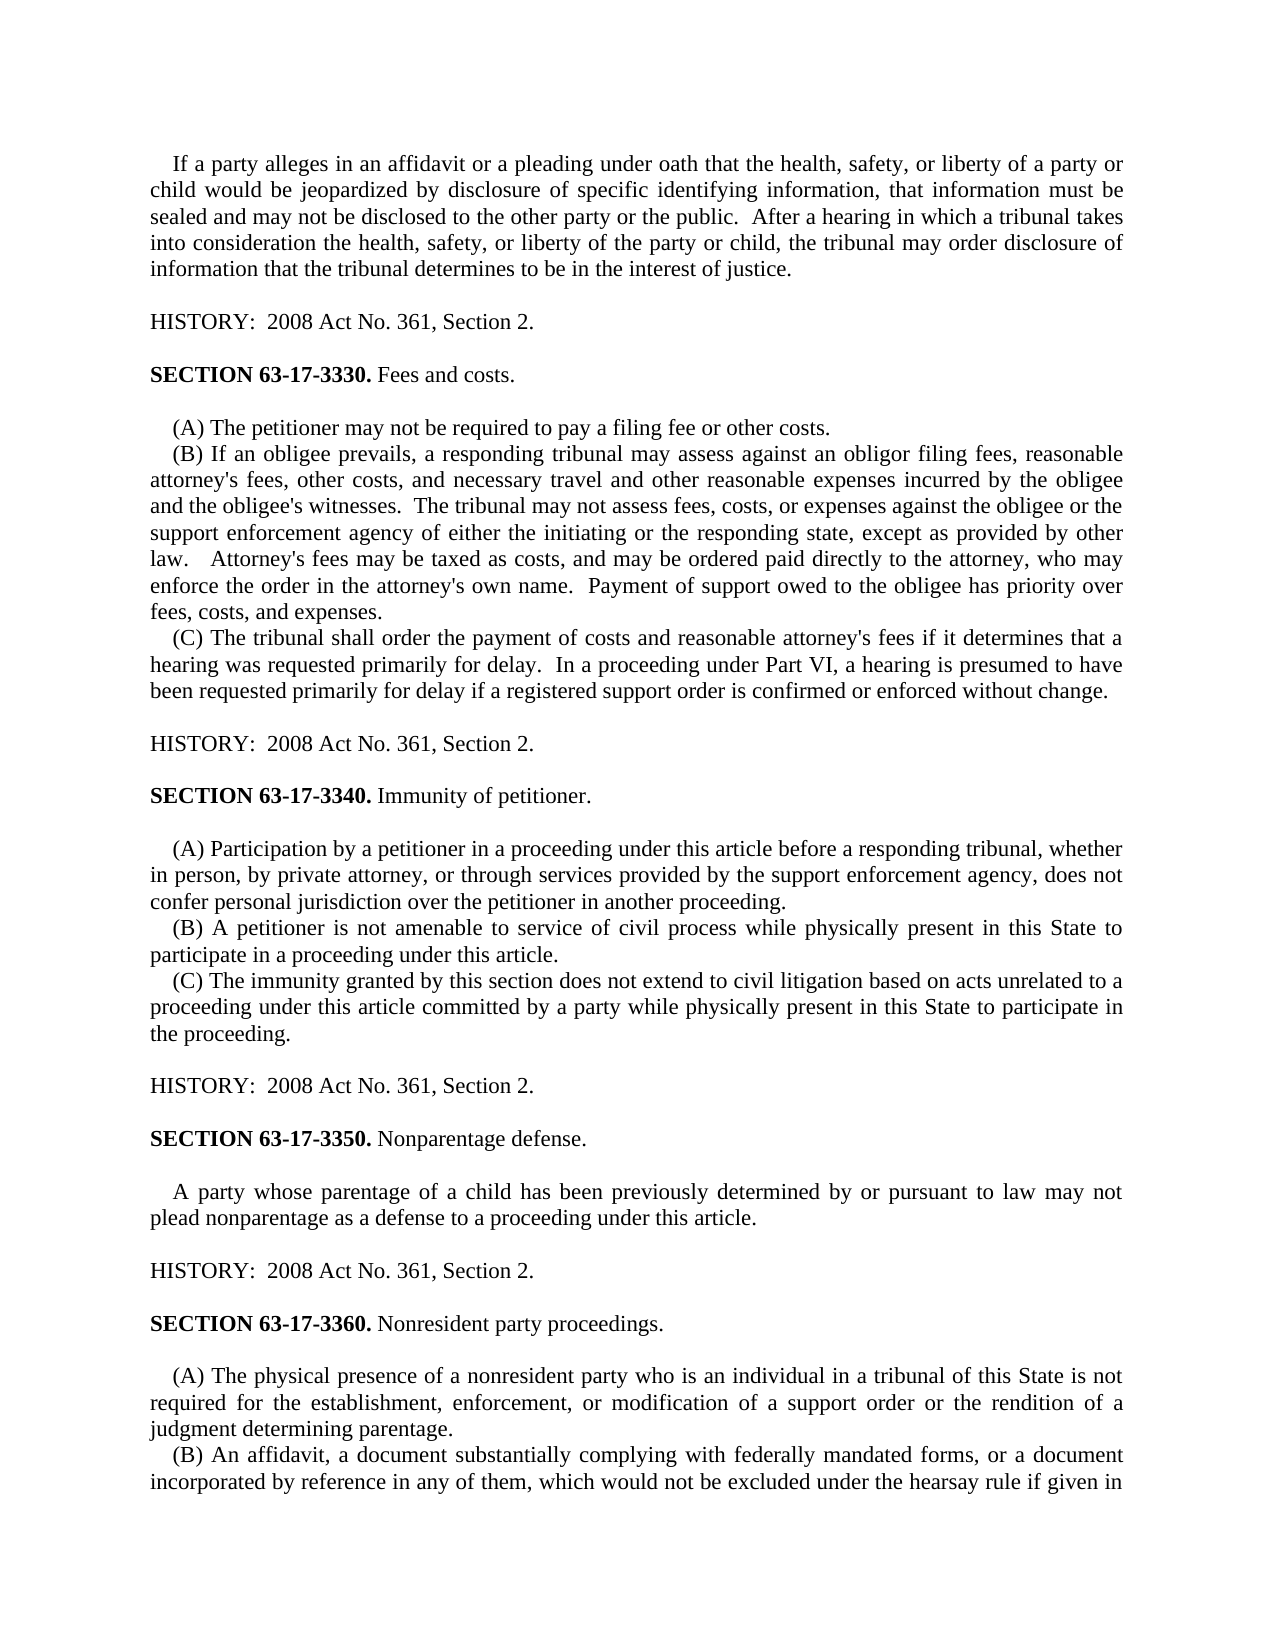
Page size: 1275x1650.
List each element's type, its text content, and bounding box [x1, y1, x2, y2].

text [150, 1441, 1125, 1494]
text SECTION 63-17-3340. Immunity of petitioner. [150, 782, 1125, 809]
text HISTORY: 2008 Act No. 361, Section 2. [150, 1257, 1125, 1283]
text (A) The physical presence of a nonresident party who is an individual in a tribunal of this State is not required for the establishment, enforcement, or modification of a support order or the rendition of a judgment determining parentage. [150, 1362, 1125, 1441]
text (A) Participation by a petitioner in a proceeding under this article before a responding tribunal, whether in person, by private attorney, or through services provided by the support enforcement agency, does not confer personal jurisdiction over the petitioner in another proceeding. [150, 835, 1125, 914]
text SECTION 63-17-3330. Fees and costs. [150, 361, 1125, 387]
text (A) The petitioner may not be required to pay a filing fee or other costs. [150, 413, 1125, 440]
text If a party alleges in an affidavit or a pleading under oath that the health, safety, or liberty of a party or child would be jeopardized by disclosure of specific identifying information, that information must be sealed and may not be disclosed to the other party or the public. After a hearing in which a tribunal takes into consideration the health, safety, or liberty of the party or child, the tribunal may order disclosure of information that the tribunal determines to be in the interest of justice. [150, 150, 1125, 282]
text (C) The immunity granted by this section does not extend to civil litigation based on acts unrelated to a proceeding under this article committed by a party while physically present in this State to participate in the proceeding. [150, 967, 1125, 1046]
text HISTORY: 2008 Act No. 361, Section 2. [150, 1072, 1125, 1099]
text A party whose parentage of a child has been previously determined by or pursuant to law may not plead nonparentage as a defense to a proceeding under this article. [150, 1178, 1125, 1231]
text (B) If an obligee prevails, a responding tribunal may assess against an obligor filing fees, reasonable attorney's fees, other costs, and necessary travel and other reasonable expenses incurred by the obligee and the obligee's witnesses. The tribunal may not assess fees, costs, or expenses against the obligee or the support enforcement agency of either the initiating or the responding state, except as provided by other law. Attorney's fees may be taxed as costs, and may be ordered paid directly to the attorney, who may enforce the order in the attorney's own name. Payment of support owed to the obligee has priority over fees, costs, and expenses. [150, 440, 1125, 624]
text SECTION 63-17-3360. Nonresident party proceedings. [150, 1309, 1125, 1336]
text HISTORY: 2008 Act No. 361, Section 2. [150, 730, 1125, 756]
text (C) The tribunal shall order the payment of costs and reasonable attorney's fees if it determines that a hearing was requested primarily for delay. In a proceeding under Part VI, a hearing is presumed to have been requested primarily for delay if a registered support order is confirmed or enforced without change. [150, 624, 1125, 703]
text (B) A petitioner is not amenable to service of civil process while physically present in this State to participate in a proceeding under this article. [150, 914, 1125, 967]
text SECTION 63-17-3350. Nonparentage defense. [150, 1125, 1125, 1151]
text HISTORY: 2008 Act No. 361, Section 2. [150, 308, 1125, 334]
